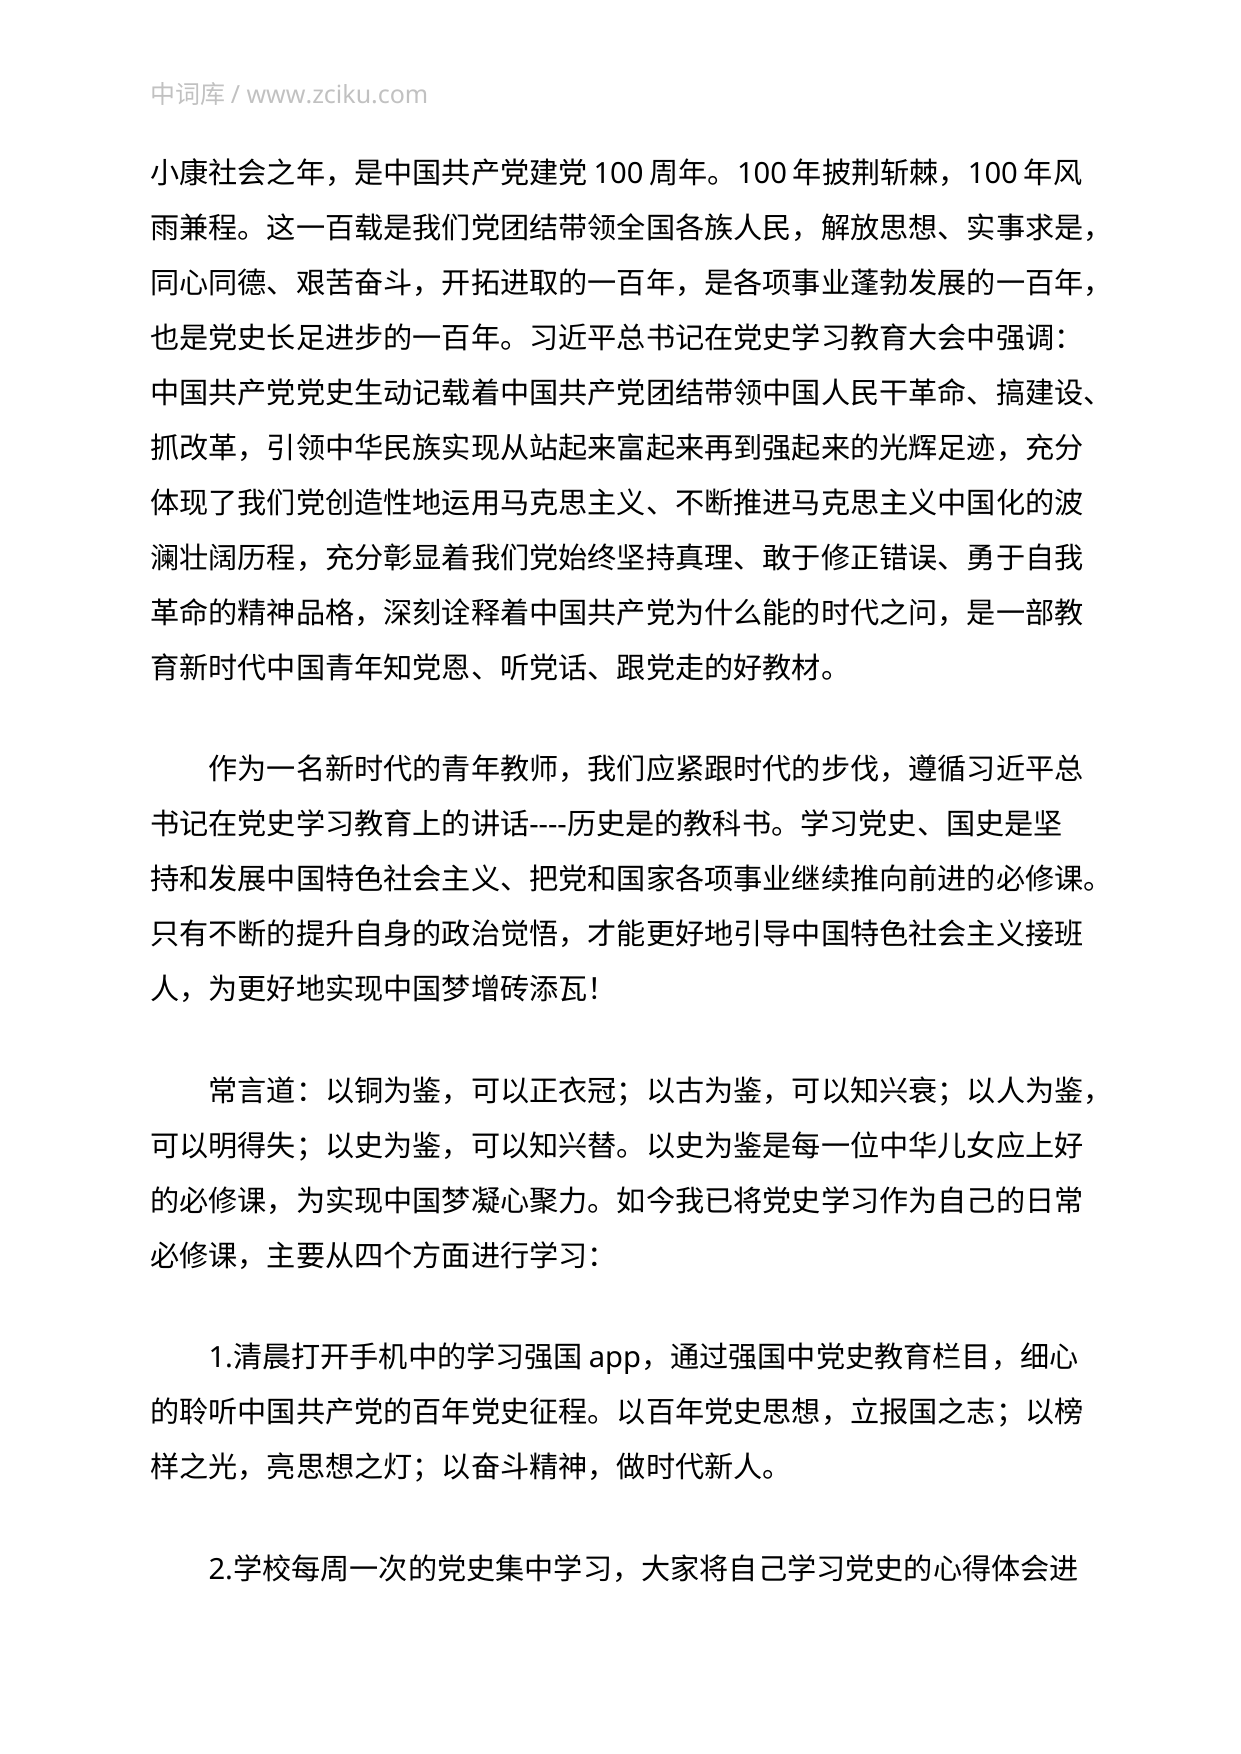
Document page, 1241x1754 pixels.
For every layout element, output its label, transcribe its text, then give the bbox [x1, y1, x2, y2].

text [150, 150, 1090, 686]
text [150, 1546, 1090, 1588]
text 1.清晨打开手机中的学习强国app，通过强国中党史教育栏目，细心的聆听中国共产党的百年党史征程。以百年党史思想，立报国之志；以榜样之光，亮思想之灯；以奋斗精神，做时代新人。 [150, 1334, 1090, 1486]
text 常言道：以铜为鉴，可以正衣冠；以古为鉴，可以知兴衰；以人为鉴，可以明得失；以史为鉴，可以知兴替。以史为鉴是每一位中华儿女应上好的必修课，为实现中国梦凝心聚力。如今我已将党史学习作为自己的日常必修课，主要从四个方面进行学习： [150, 1067, 1090, 1274]
text 作为一名新时代的青年教师，我们应紧跟时代的步伐，遵循习近平总书记在党史学习教育上的讲话----历史是的教科书。学习党史、国史是坚持和发展中国特色社会主义、把党和国家各项事业继续推向前进的必修课。只有不断的提升自身的政治觉悟，才能更好地引导中国特色社会主义接班人，为更好地实现中国梦增砖添瓦！ [150, 746, 1090, 1008]
